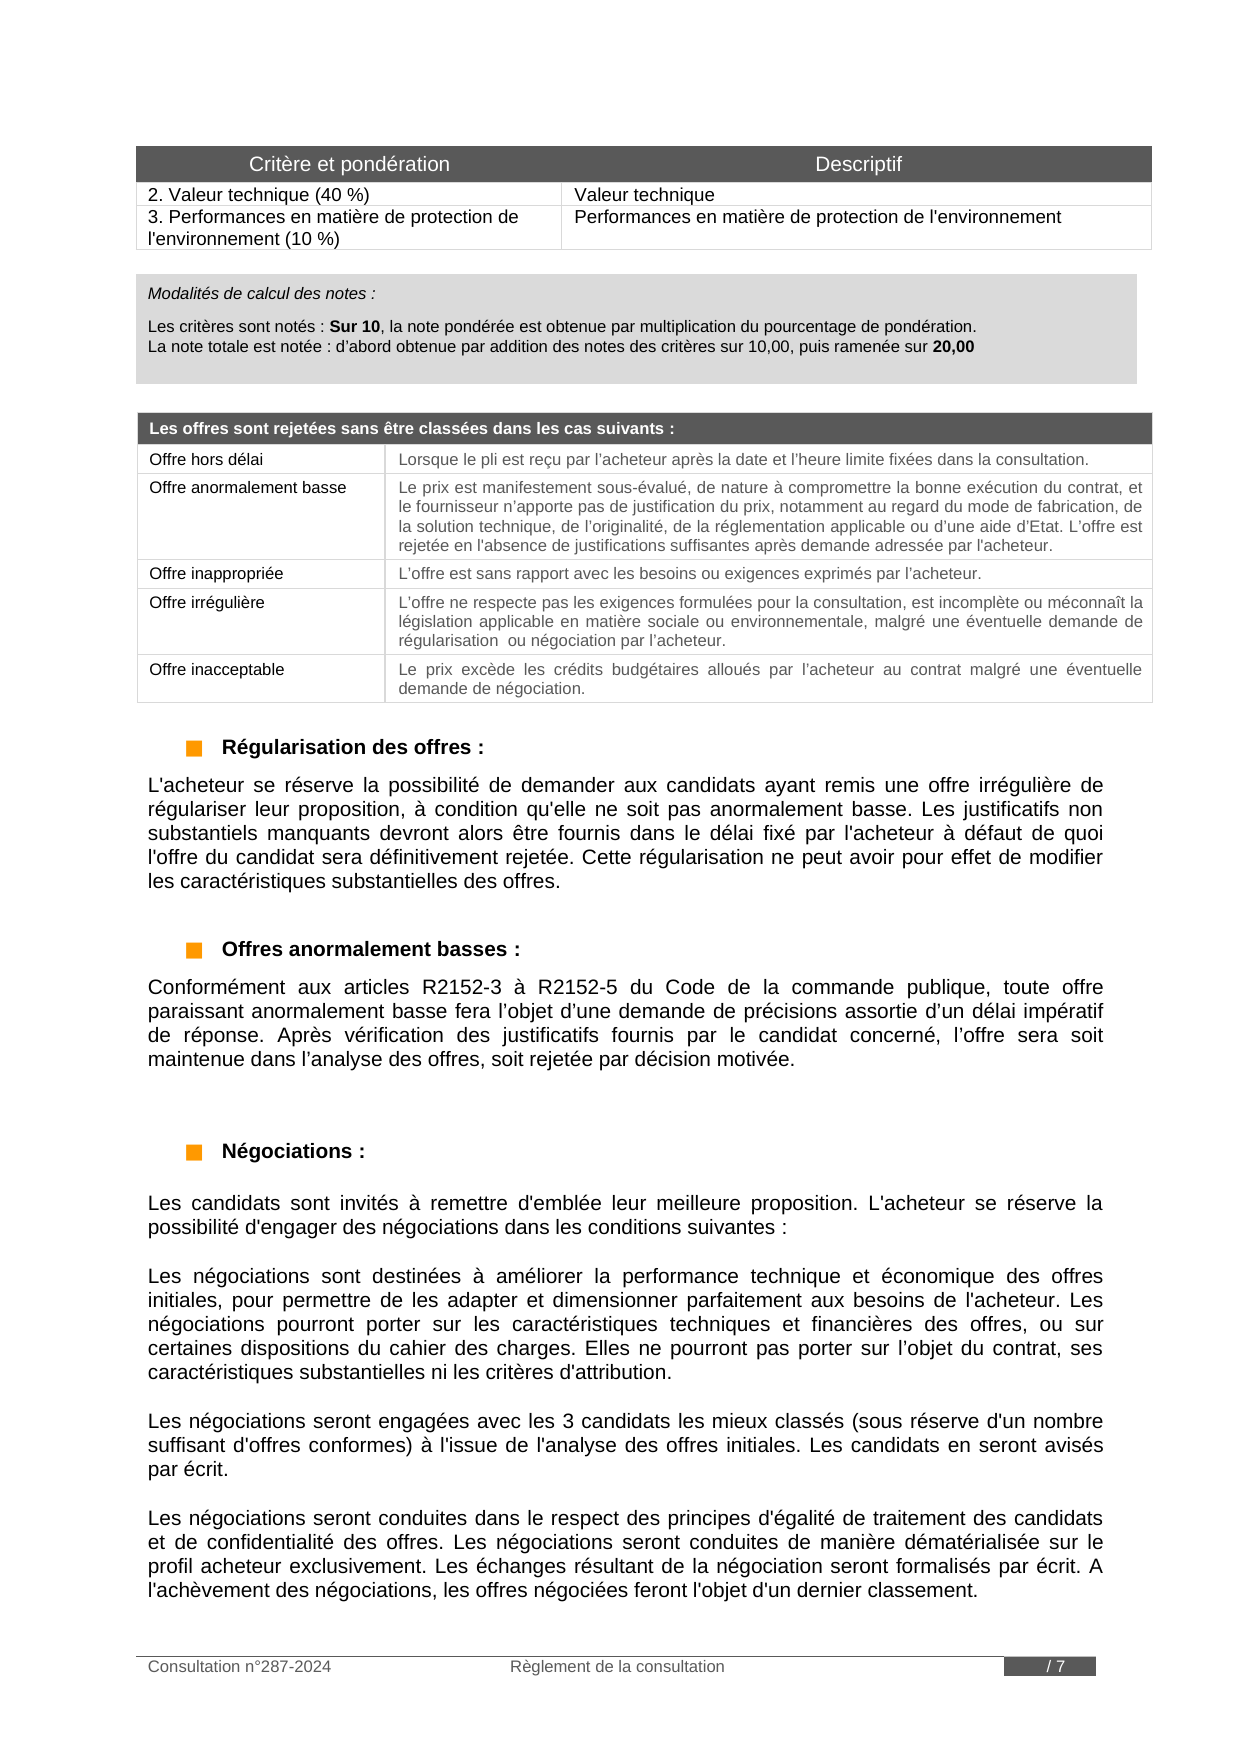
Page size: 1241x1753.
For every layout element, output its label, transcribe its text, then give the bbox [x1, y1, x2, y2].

table_header Modalités de calcul des notes : Les critères sont notés : Sur 10, la note pondérée est obtenue par multiplication du pourcentage de pondération. La note totale est notée : d’abord obtenue par addition des notes des critères sur 10,00, puis ramenée sur 20,00 [136, 274, 1137, 384]
table_header Les offres sont rejetées sans être classées dans les cas suivants : [138, 413, 1152, 444]
text L'acheteur se réserve la possibilité de demander aux candidats ayant remis une offre irrégulière de régulariser leur proposition, à condition qu'elle ne soit pas anormalement basse. Les justificatifs non substantiels manquants devront alors être fournis dans le délai fixé par l'acheteur à défaut de quoi l'offre du candidat sera définitivement rejetée. Cette régularisation ne peut avoir pour effet de modifier les caractéristiques substantielles des offres. [148, 773, 1105, 893]
table_cell Le prix excède les crédits budgétaires alloués par l’acheteur au contrat malgré une éventuelle demande de négociation. [386, 655, 1152, 702]
table_cell L’offre ne respecte pas les exigences formulées pour la consultation, est incomplète ou méconnaît la législation applicable en matière sociale ou environnementale, malgré une éventuelle demande de régularisation ou négociation par l’acheteur. [386, 589, 1152, 654]
table_cell Offre inappropriée [138, 560, 384, 587]
table_cell Valeur technique [562, 183, 1151, 205]
table_cell L’offre est sans rapport avec les besoins ou exigences exprimés par l’acheteur. [386, 560, 1152, 587]
table_cell Le prix est manifestement sous-évalué, de nature à compromettre la bonne exécution du contrat, et le fournisseur n’apporte pas de justification du prix, notamment au regard du mode de fabrication, de la solution technique, de l’originalité, de la réglementation applicable ou d’une aide d’Etat. L’offre est rejetée en l'absence de justifications suffisantes après demande adressée par l'acheteur. [386, 474, 1152, 559]
list Régularisation des offres : [184, 732, 1105, 760]
text Les négociations seront engagées avec les 3 candidats les mieux classés (sous réserve d'un nombre suffisant d'offres conformes) à l'issue de l'analyse des offres initiales. Les candidats en seront avisés par écrit. [148, 1409, 1105, 1481]
text Les candidats sont invités à remettre d'emblée leur meilleure proposition. L'acheteur se réserve la possibilité d'engager des négociations dans les conditions suivantes : [148, 1191, 1105, 1239]
table_cell Offre irrégulière [138, 589, 384, 654]
table_cell Offre anormalement basse [138, 474, 384, 559]
table_cell 2. Valeur technique (40 %) [137, 183, 561, 205]
list Offres anormalement basses : [184, 934, 1105, 962]
list Négociations : [184, 1136, 1105, 1164]
text Les négociations sont destinées à améliorer la performance technique et économique des offres initiales, pour permettre de les adapter et dimensionner parfaitement aux besoins de l'acheteur. Les négociations pourront porter sur les caractéristiques techniques et financières des offres, ou sur certaines dispositions du cahier des charges. Elles ne pourront pas porter sur l’objet du contrat, ses caractéristiques substantielles ni les critères d'attribution. [148, 1264, 1105, 1384]
table_header Critère et pondération [136, 146, 561, 182]
table_cell Performances en matière de protection de l'environnement [562, 206, 1151, 249]
table_header Descriptif [561, 146, 1152, 182]
text Les négociations seront conduites dans le respect des principes d'égalité de traitement des candidats et de confidentialité des offres. Les négociations seront conduites de manière dématérialisée sur le profil acheteur exclusivement. Les échanges résultant de la négociation seront formalisés par écrit. A l'achèvement des négociations, les offres négociées feront l'objet d'un dernier classement. [148, 1506, 1105, 1602]
table_cell 3. Performances en matière de protection de l'environnement (10 %) [137, 206, 561, 249]
table_cell Lorsque le pli est reçu par l’acheteur après la date et l’heure limite fixées dans la consultation. [386, 445, 1152, 473]
table_cell Offre hors délai [138, 445, 384, 473]
table_cell Offre inacceptable [138, 655, 384, 702]
text Conformément aux articles R2152-3 à R2152-5 du Code de la commande publique, toute offre paraissant anormalement basse fera l’objet d’une demande de précisions assortie d’un délai impératif de réponse. Après vérification des justificatifs fournis par le candidat concerné, l’offre sera soit maintenue dans l’analyse des offres, soit rejetée par décision motivée. [148, 975, 1105, 1071]
